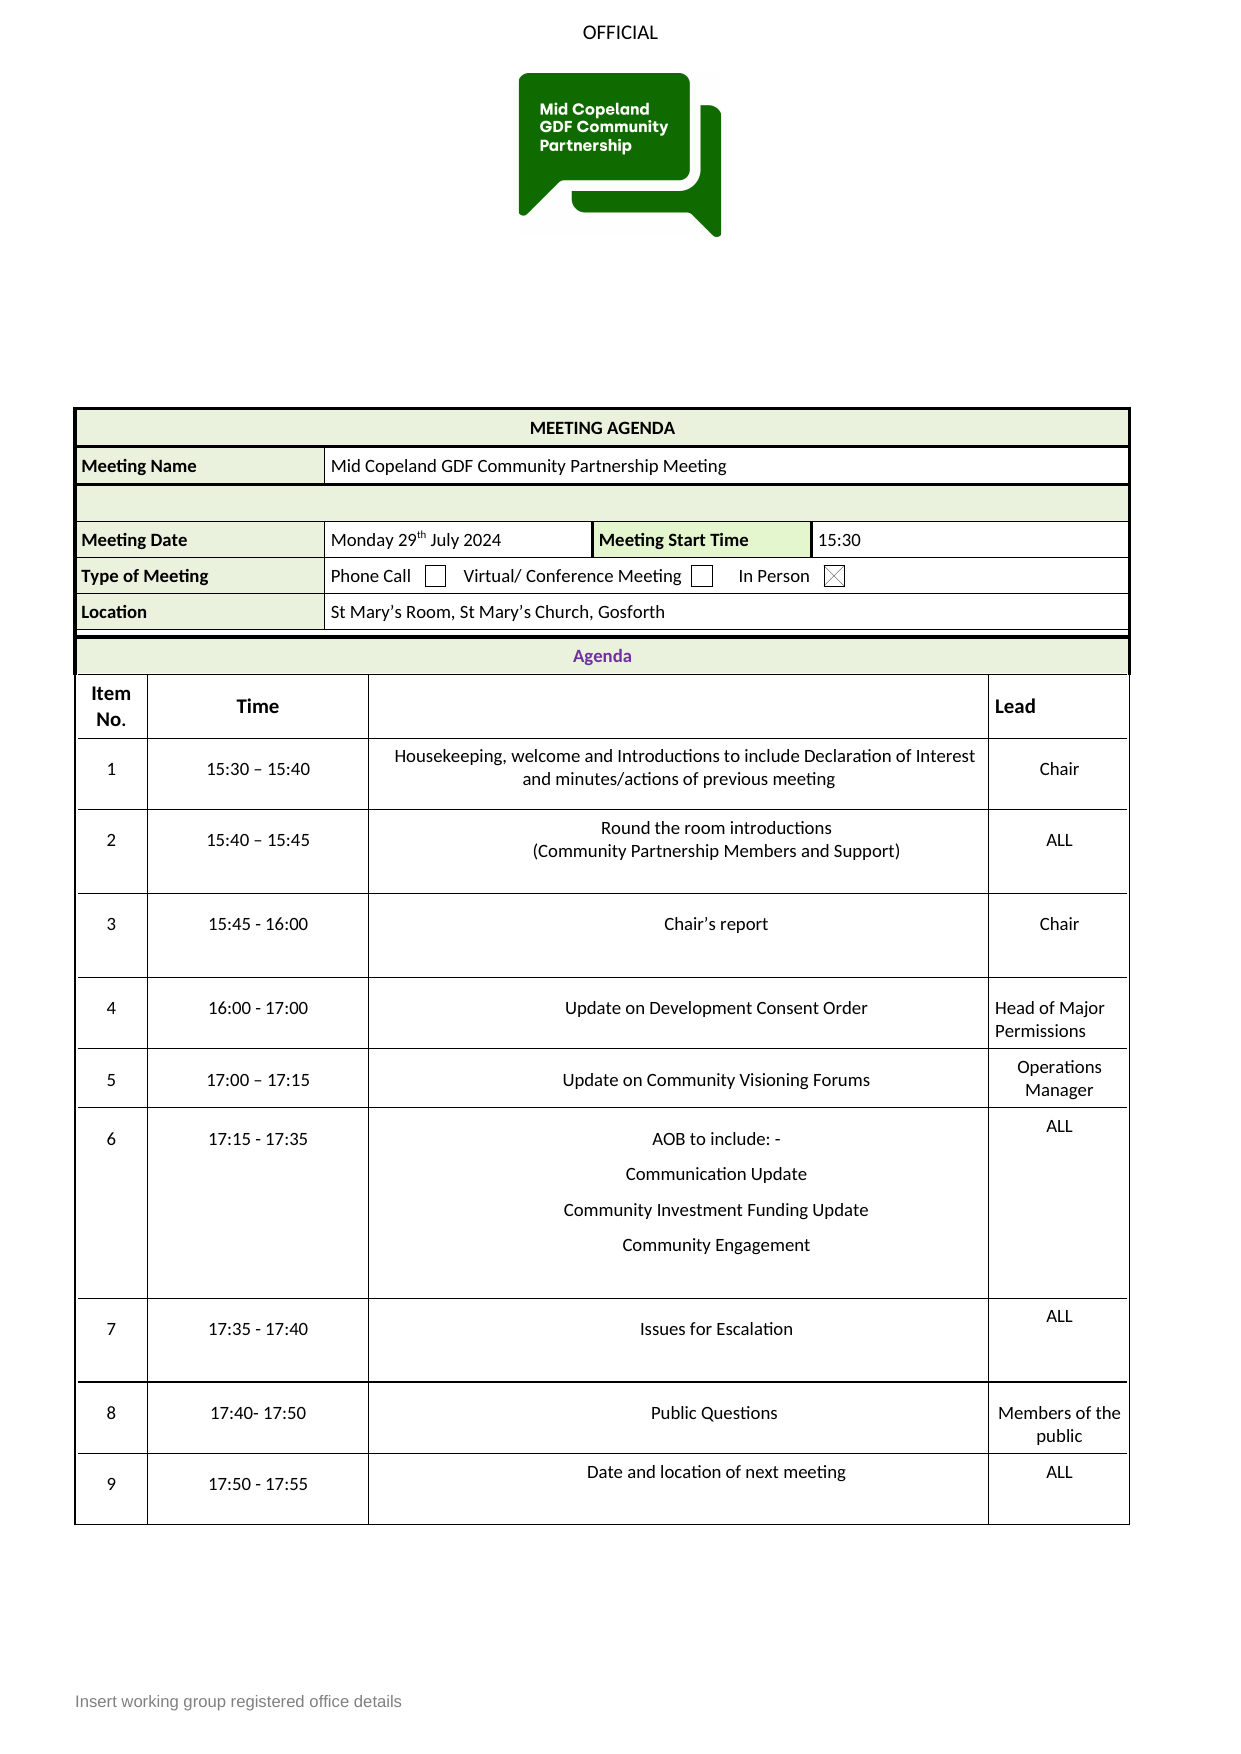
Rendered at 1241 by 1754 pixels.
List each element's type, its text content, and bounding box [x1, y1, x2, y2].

table_cell [369, 675, 988, 737]
table_cell 1 [76, 738, 147, 809]
table_cell Update on Development Consent Order [369, 978, 988, 1048]
table_cell Item No. [76, 675, 147, 737]
table_cell Chair [989, 893, 1129, 977]
table_cell 8 [76, 1381, 147, 1453]
table_header MEETING AGENDA [77, 410, 1128, 445]
table_cell St Mary’s Room, St Mary’s Church, Gosforth [325, 594, 1128, 629]
table_cell Mid Copeland GDF Community Partnership Meeting [325, 448, 1128, 483]
table_cell AOB to include: - Communication Update Community Investment Funding Update Community Engagement [369, 1108, 988, 1297]
table_cell 17:50 - 17:55 [148, 1454, 368, 1524]
table_cell 3 [76, 893, 147, 977]
table_cell 17:15 - 17:35 [148, 1108, 368, 1297]
table_cell 15:30 – 15:40 [148, 739, 368, 809]
table_cell 7 [76, 1298, 147, 1381]
table_cell [77, 486, 1128, 521]
table_cell ALL [989, 809, 1129, 893]
table_cell Location [77, 594, 324, 629]
table_cell Chair [989, 738, 1129, 809]
table_cell Meeting Name [77, 448, 324, 483]
table_cell 15:40 – 15:45 [148, 810, 368, 893]
table_cell ALL [989, 1298, 1129, 1381]
table_cell Agenda [77, 639, 1128, 673]
table_cell 4 [76, 977, 147, 1048]
table_cell 17:40- 17:50 [148, 1383, 368, 1453]
table_cell Members of the public [989, 1381, 1129, 1453]
table_cell Date and location of next meeting [369, 1454, 988, 1524]
table_cell Public Questions [369, 1383, 988, 1453]
table_cell Operations Manager [989, 1048, 1129, 1107]
table_cell Phone Call Virtual/ Conference Meeting In Person [325, 558, 1128, 593]
table_cell 17:00 – 17:15 [148, 1049, 368, 1107]
picture [518, 73, 722, 237]
table_cell Time [148, 675, 368, 737]
table_cell Issues for Escalation [369, 1299, 988, 1381]
table_cell 6 [76, 1107, 147, 1297]
table_cell [77, 630, 1128, 635]
table_cell ALL [989, 1107, 1129, 1297]
table_cell Type of Meeting [77, 558, 324, 593]
table_cell Chair’s report [369, 894, 988, 977]
table_cell Monday 29th July 2024 [325, 522, 591, 557]
table_cell 15:30 [813, 522, 1128, 557]
table_cell Round the room introductions (Community Partnership Members and Support) [369, 810, 988, 893]
table_cell 16:00 - 17:00 [148, 978, 368, 1048]
table_cell Update on Community Visioning Forums [369, 1049, 988, 1107]
table_cell Lead [989, 674, 1129, 737]
table_cell Head of Major Permissions [989, 977, 1129, 1048]
table_cell 2 [76, 809, 147, 893]
table_cell Meeting Date [77, 522, 324, 557]
table_cell 9 [76, 1453, 147, 1524]
table_cell 15:45 - 16:00 [148, 894, 368, 977]
table_cell ALL [989, 1453, 1129, 1524]
table_cell 5 [76, 1048, 147, 1107]
table_cell 17:35 - 17:40 [148, 1299, 368, 1381]
table_cell Housekeeping, welcome and Introductions to include Declaration of Interest and minutes/actions of previous meeting [369, 739, 988, 809]
table_cell Meeting Start Time [594, 522, 810, 557]
